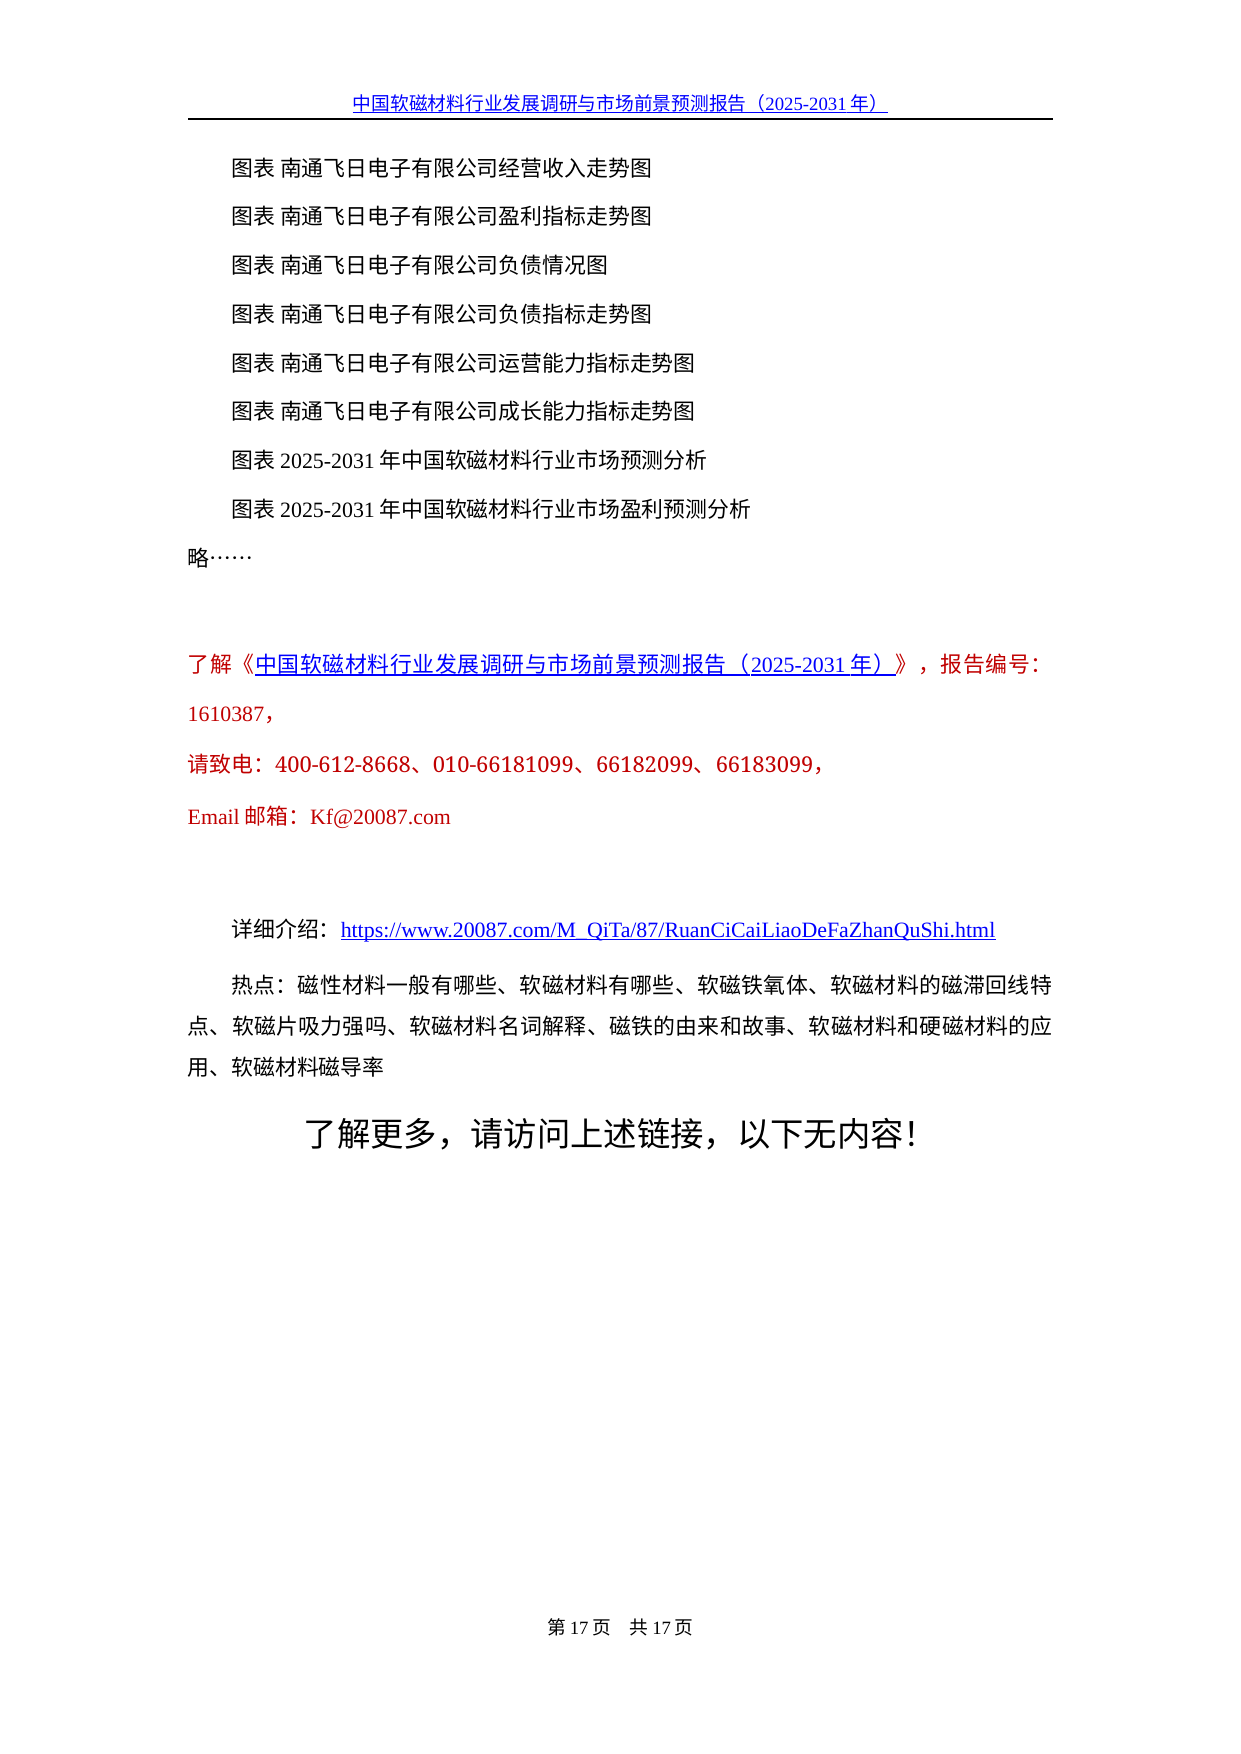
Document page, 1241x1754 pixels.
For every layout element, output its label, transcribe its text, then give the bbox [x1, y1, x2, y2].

title 了解更多，请访问上述链接，以下无内容！ [187, 1099, 1053, 1164]
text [187, 150, 1053, 573]
text 详细介绍：https://www.20087.com/M_QiTa/87/RuanCiCaiLiaoDeFaZhanQuShi.html [187, 911, 1053, 944]
text 了解《中国软磁材料行业发展调研与市场前景预测报告（2025-2031年）》，报告编号：1610387， [187, 647, 1053, 728]
text 热点：磁性材料一般有哪些、软磁材料有哪些、软磁铁氧体、软磁材料的磁滞回线特点、软磁片吸力强吗、软磁材料名词解释、磁铁的由来和故事、软磁材料和硬磁材料的应用、软磁材料磁导率 [187, 968, 1053, 1082]
text Email邮箱：Kf@20087.com [187, 798, 1053, 831]
text 请致电：400-612-8668、010-66181099、66182099、66183099， [187, 747, 1053, 779]
